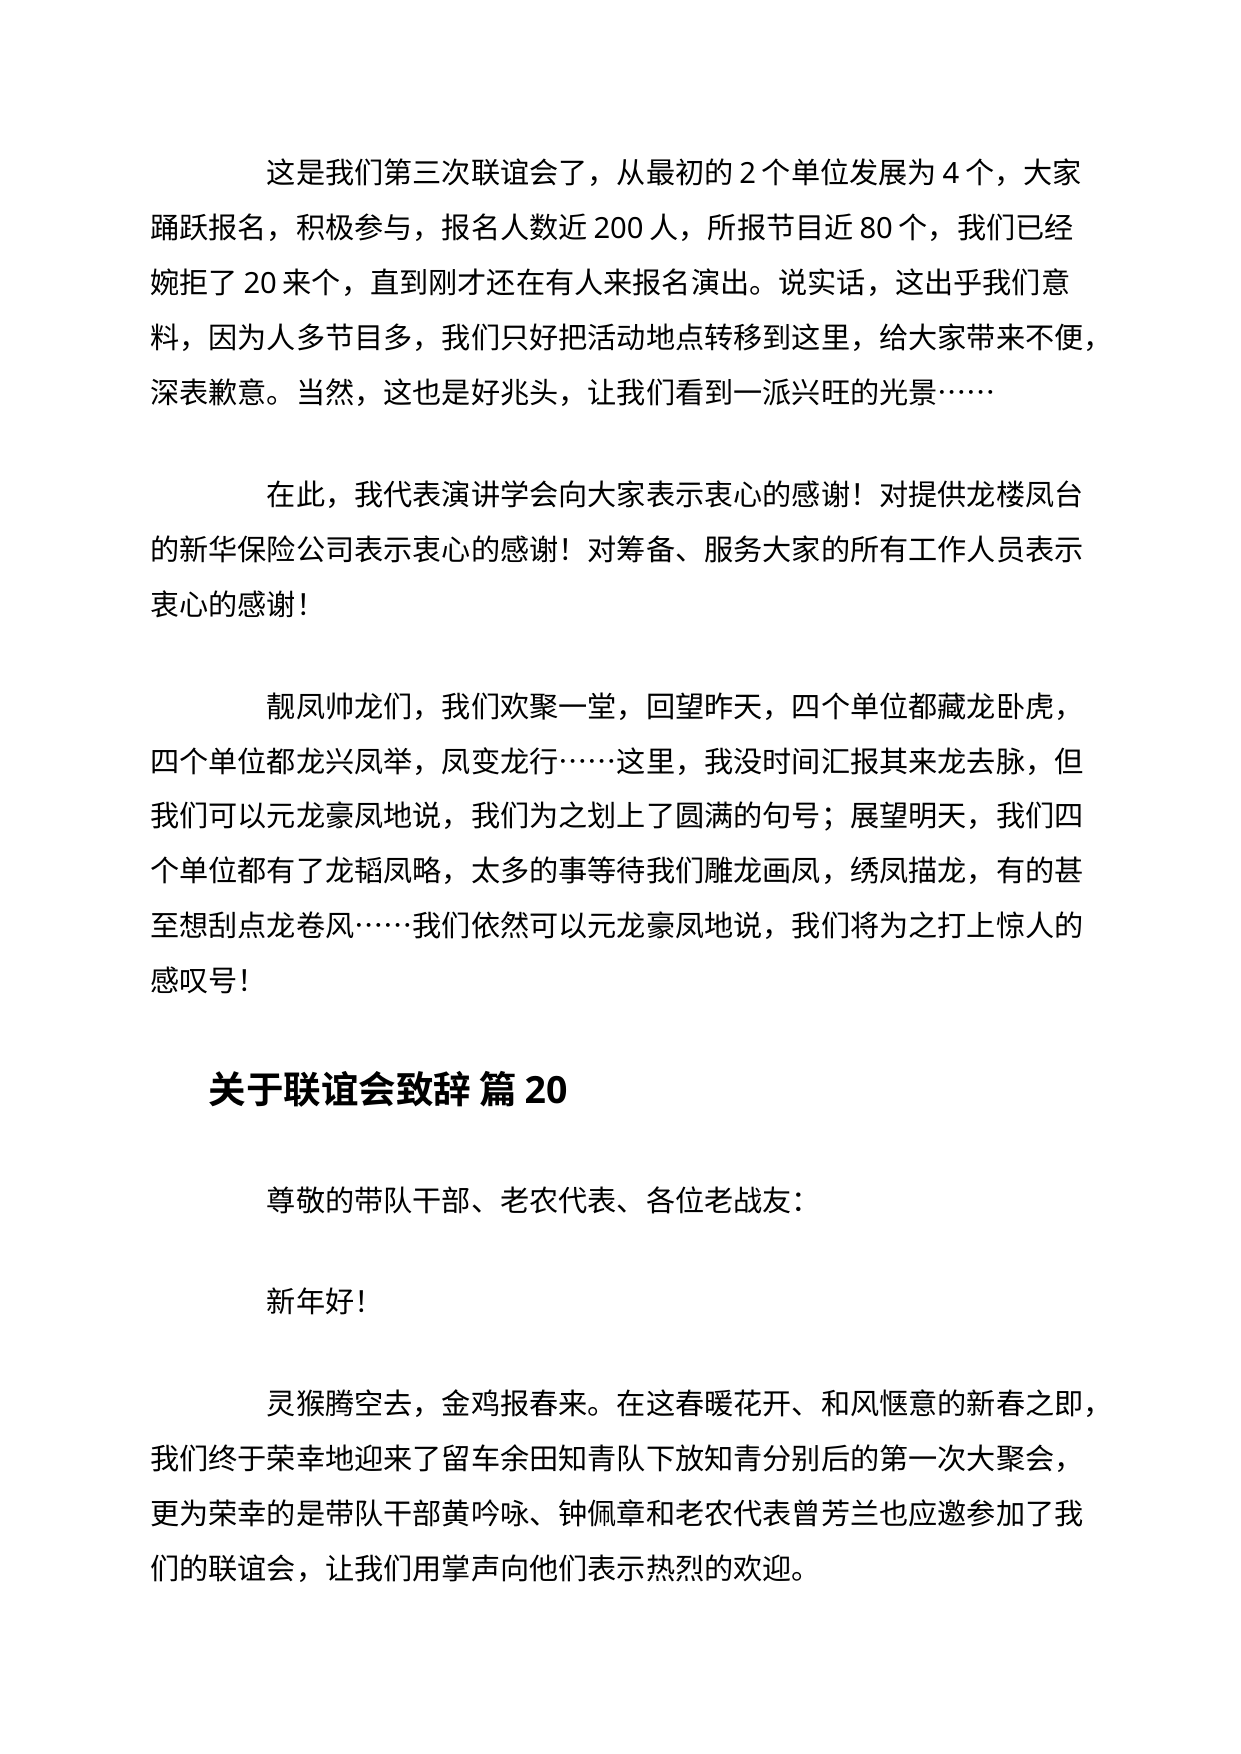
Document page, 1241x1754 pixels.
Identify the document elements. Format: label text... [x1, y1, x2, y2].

text 新年好！ [150, 1279, 1090, 1321]
text 尊敬的带队干部、老农代表、各位老战友： [150, 1177, 1090, 1219]
text 这是我们第三次联谊会了，从最初的2个单位发展为4个，大家踊跃报名，积极参与，报名人数近200人，所报节目近80个，我们已经婉拒了20来个，直到刚才还在有人来报名演出。说实话，这出乎我们意料，因为人多节目多，我们只好把活动地点转移到这里，给大家带来不便，深表歉意。当然，这也是好兆头，让我们看到一派兴旺的光景…… [150, 150, 1090, 412]
text 关于联谊会致辞 篇20 [150, 1059, 1090, 1114]
text 灵猴腾空去，金鸡报春来。在这春暖花开、和风惬意的新春之即，我们终于荣幸地迎来了留车余田知青队下放知青分别后的第一次大聚会，更为荣幸的是带队干部黄吟咏、钟佩章和老农代表曾芳兰也应邀参加了我们的联谊会，让我们用掌声向他们表示热烈的欢迎。 [150, 1381, 1090, 1588]
text 在此，我代表演讲学会向大家表示衷心的感谢！对提供龙楼凤台的新华保险公司表示衷心的感谢！对筹备、服务大家的所有工作人员表示衷心的感谢！ [150, 472, 1090, 624]
text 靓凤帅龙们，我们欢聚一堂，回望昨天，四个单位都藏龙卧虎，四个单位都龙兴凤举，凤变龙行……这里，我没时间汇报其来龙去脉，但我们可以元龙豪凤地说，我们为之划上了圆满的句号；展望明天，我们四个单位都有了龙韬凤略，太多的事等待我们雕龙画凤，绣凤描龙，有的甚至想刮点龙卷风……我们依然可以元龙豪凤地说，我们将为之打上惊人的感叹号！ [150, 683, 1090, 1000]
